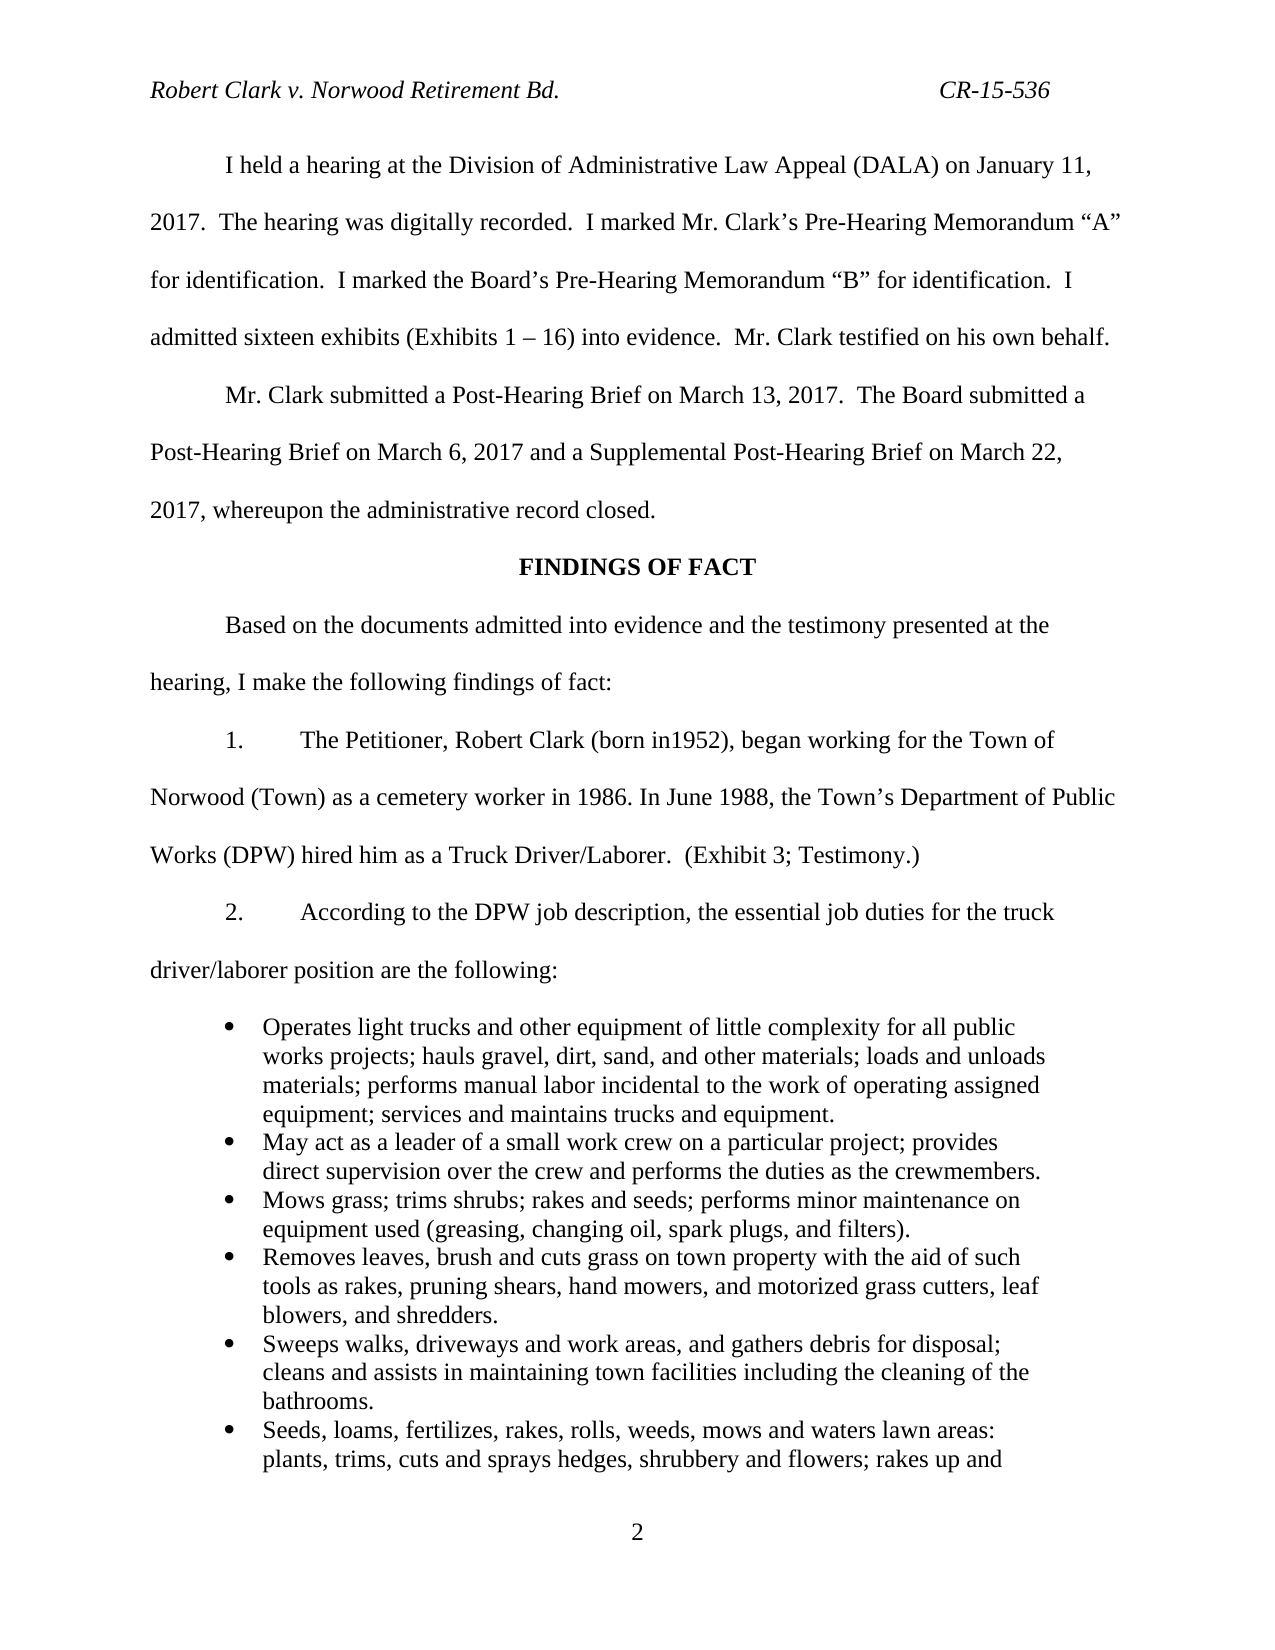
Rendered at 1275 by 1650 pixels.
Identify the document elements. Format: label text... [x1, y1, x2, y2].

list May act as a leader of a small work crew on a particular project; provides direct supervision over the crew and performs the duties as the crewmembers. [225, 1127, 1050, 1185]
text Mr. Clark submitted a Post-Hearing Brief on March 13, 2017. The Board submitted a Post-Hearing Brief on March 6, 2017 and a Supplemental Post-Hearing Brief on March 22, 2017, whereupon the administrative record closed. [150, 380, 1125, 524]
list Operates light trucks and other equipment of little complexity for all public works projects; hauls gravel, dirt, sand, and other materials; loads and unloads materials; performs manual labor incidental to the work of operating assigned equipment; services and maintains trucks and equipment. [225, 1012, 1050, 1127]
list Mows grass; trims shrubs; rakes and seeds; performs minor maintenance on equipment used (greasing, changing oil, spark plugs, and filters). [225, 1185, 1050, 1242]
text FINDINGS OF FACT [150, 552, 1125, 581]
text Based on the documents admitted into evidence and the testimony presented at the hearing, I make the following findings of fact: [150, 610, 1125, 696]
list Removes leaves, brush and cuts grass on town property with the aid of such tools as rakes, pruning shears, hand mowers, and motorized grass cutters, leaf blowers, and shredders. [225, 1242, 1050, 1329]
list According to the DPW job description, the essential job duties for the truck driver/laborer position are the following: [150, 897, 1125, 984]
list Sweeps walks, driveways and work areas, and gathers debris for disposal; cleans and assists in maintaining town facilities including the cleaning of the bathrooms. [225, 1329, 1050, 1415]
list The Petitioner, Robert Clark (born in1952), began working for the Town of Norwood (Town) as a cemetery worker in 1986. In June 1988, the Town’s Department of Public Works (DPW) hired him as a Truck Driver/Laborer. (Exhibit 3; Testimony.) [150, 725, 1125, 869]
text I held a hearing at the Division of Administrative Law Appeal (DALA) on January 11, 2017. The hearing was digitally recorded. I marked Mr. Clark’s Pre-Hearing Memorandum “A” for identification. I marked the Board’s Pre-Hearing Memorandum “B” for identification. I admitted sixteen exhibits (Exhibits 1 – 16) into evidence. Mr. Clark testified on his own behalf. [150, 150, 1125, 351]
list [225, 1415, 1050, 1472]
